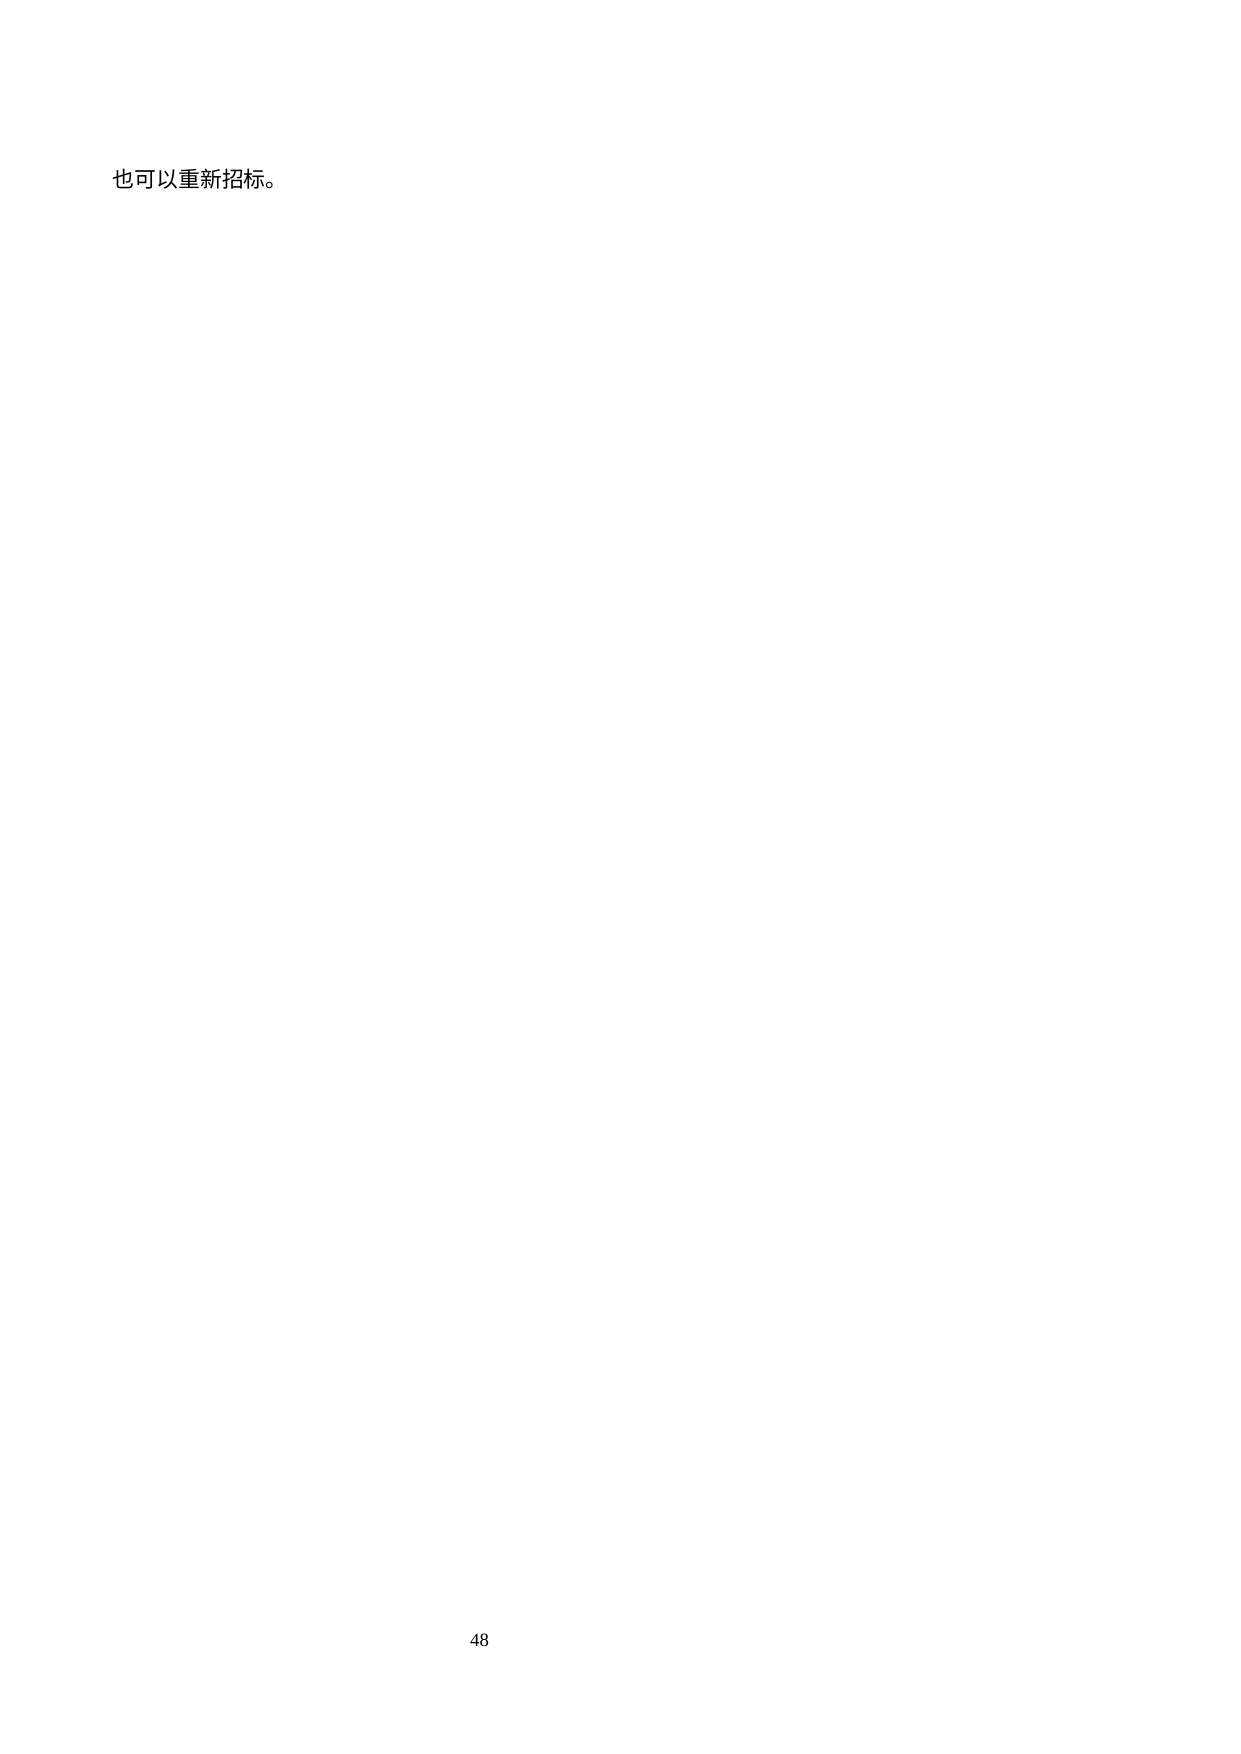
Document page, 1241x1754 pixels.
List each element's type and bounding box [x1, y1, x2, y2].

text [112, 162, 1128, 194]
